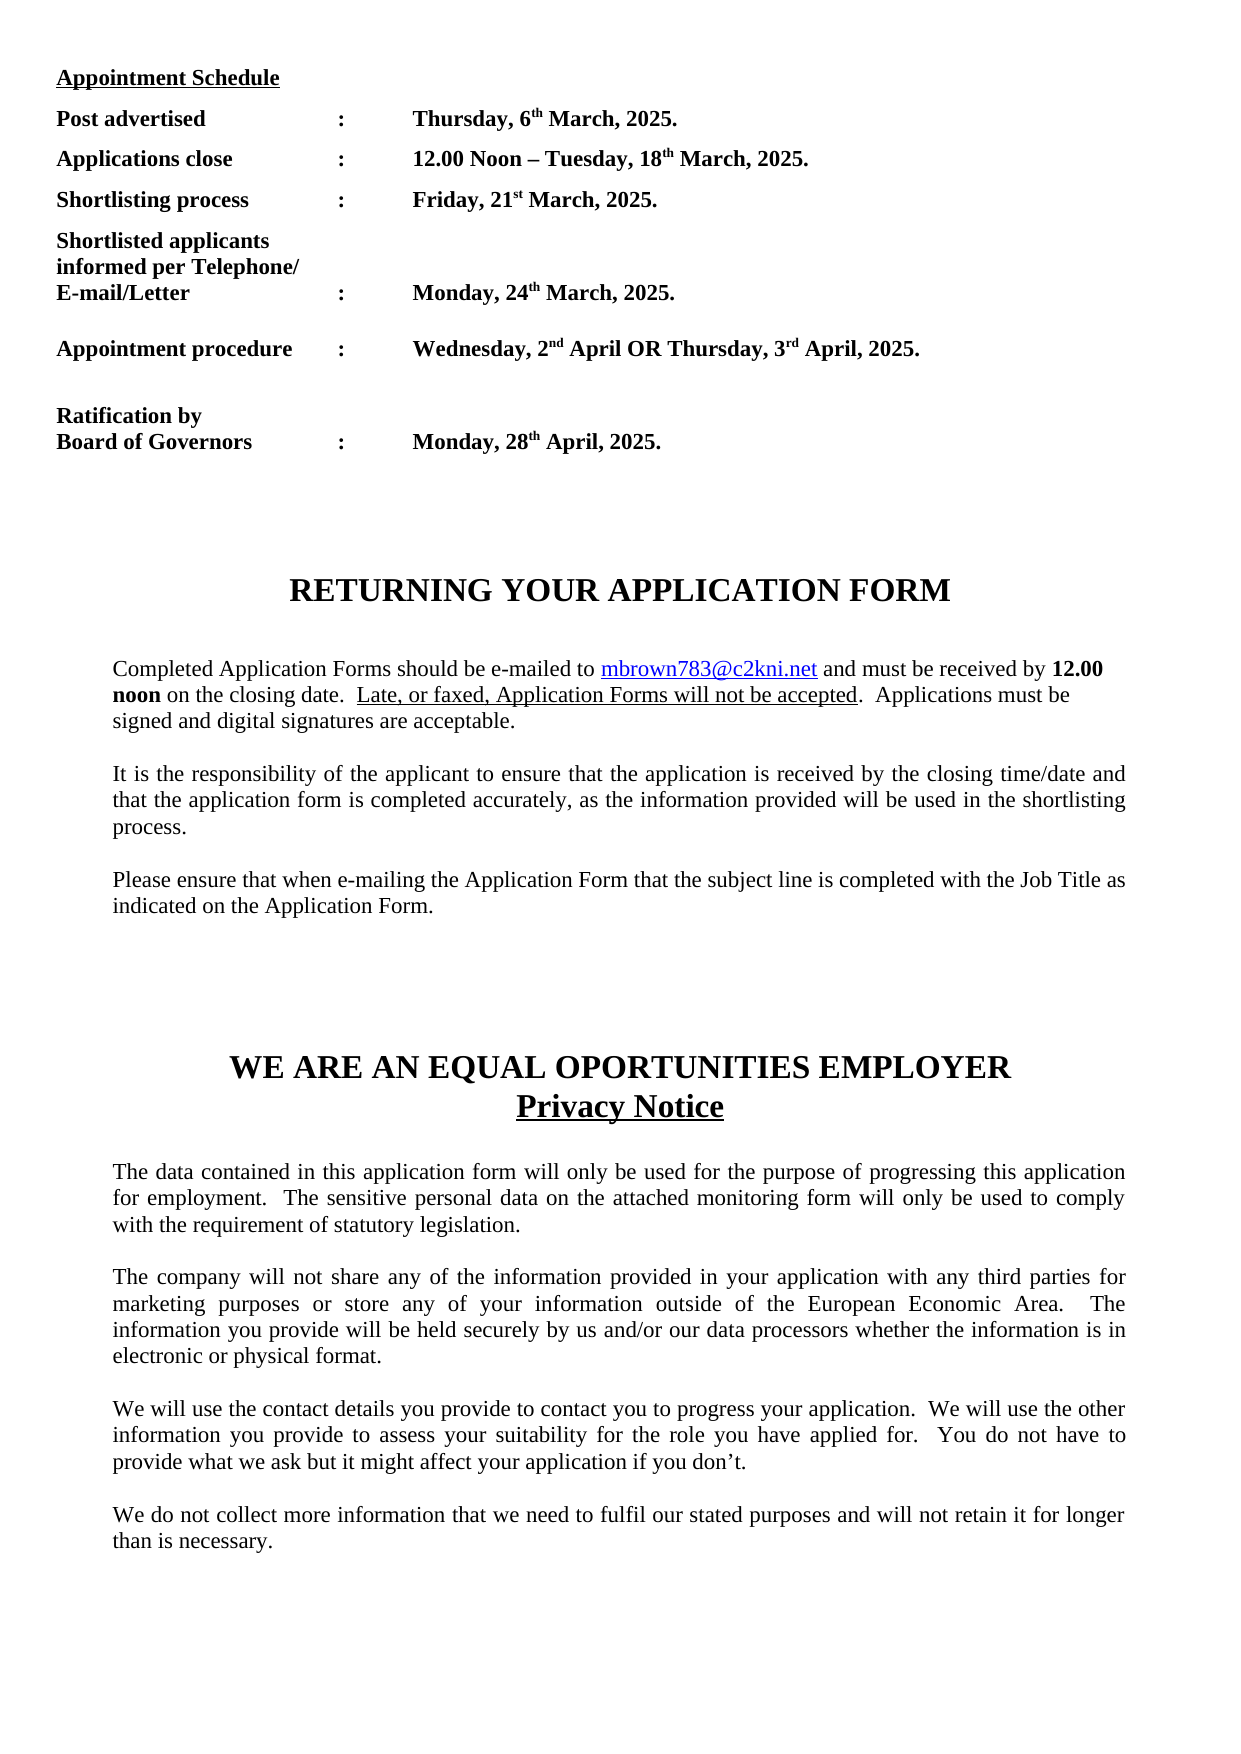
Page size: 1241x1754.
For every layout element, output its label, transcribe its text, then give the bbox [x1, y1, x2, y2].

text We do not collect more information that we need to fulfil our stated purposes and will not retain it for longer than is necessary. [112, 1501, 1128, 1553]
text It is the responsibility of the applicant to ensure that the application is received by the closing time/date and that the application form is completed accurately, as the information provided will be used in the shortlisting process. [112, 760, 1128, 839]
text Please ensure that when e-mailing the Application Form that the subject line is completed with the Job Title as indicated on the Application Form. [112, 866, 1128, 918]
text Shortlisted applicants [56, 227, 1087, 253]
text Post advertised : Thursday, 6th March, 2025. [56, 104, 1087, 131]
text Shortlisting process : Friday, 21st March, 2025. [56, 186, 1087, 212]
text Board of Governors : Monday, 28th April, 2025. [56, 428, 1128, 454]
text E-mail/Letter : Monday, 24th March, 2025. [56, 279, 1087, 306]
text WE ARE AN EQUAL OPORTUNITIES EMPLOYER [112, 1048, 1128, 1086]
text The company will not share any of the information provided in your application with any third parties for marketing purposes or store any of your information outside of the European Economic Area. The information you provide will be held securely by us and/or our data processors whether the information is in electronic or physical format. [112, 1263, 1128, 1369]
text Appointment Schedule [56, 64, 1165, 90]
text Applications close : 12.00 Noon – Tuesday, 18th March, 2025. [56, 145, 1087, 172]
text Ratification by [56, 402, 1128, 428]
text Appointment procedure : Wednesday, 2nd April OR Thursday, 3rd April, 2025. [56, 334, 1087, 387]
text We will use the contact details you provide to contact you to progress your application. We will use the other information you provide to assess your suitability for the role you have applied for. You do not have to provide what we ask but it might affect your application if you don’t. [112, 1395, 1128, 1474]
text informed per Telephone/ [56, 253, 1087, 279]
text Privacy Notice [112, 1086, 1128, 1124]
text The data contained in this application form will only be used for the purpose of progressing this application for employment. The sensitive personal data on the attached monitoring form will only be used to comply with the requirement of statutory legislation. [112, 1158, 1128, 1237]
text Completed Application Forms should be e-mailed to mbrown783@c2kni.net and must be received by 12.00 noon on the closing date. Late, or faxed, Application Forms will not be accepted. Applications must be signed and digital signatures are acceptable. [112, 655, 1128, 734]
text RETURNING YOUR APPLICATION FORM [112, 570, 1128, 609]
